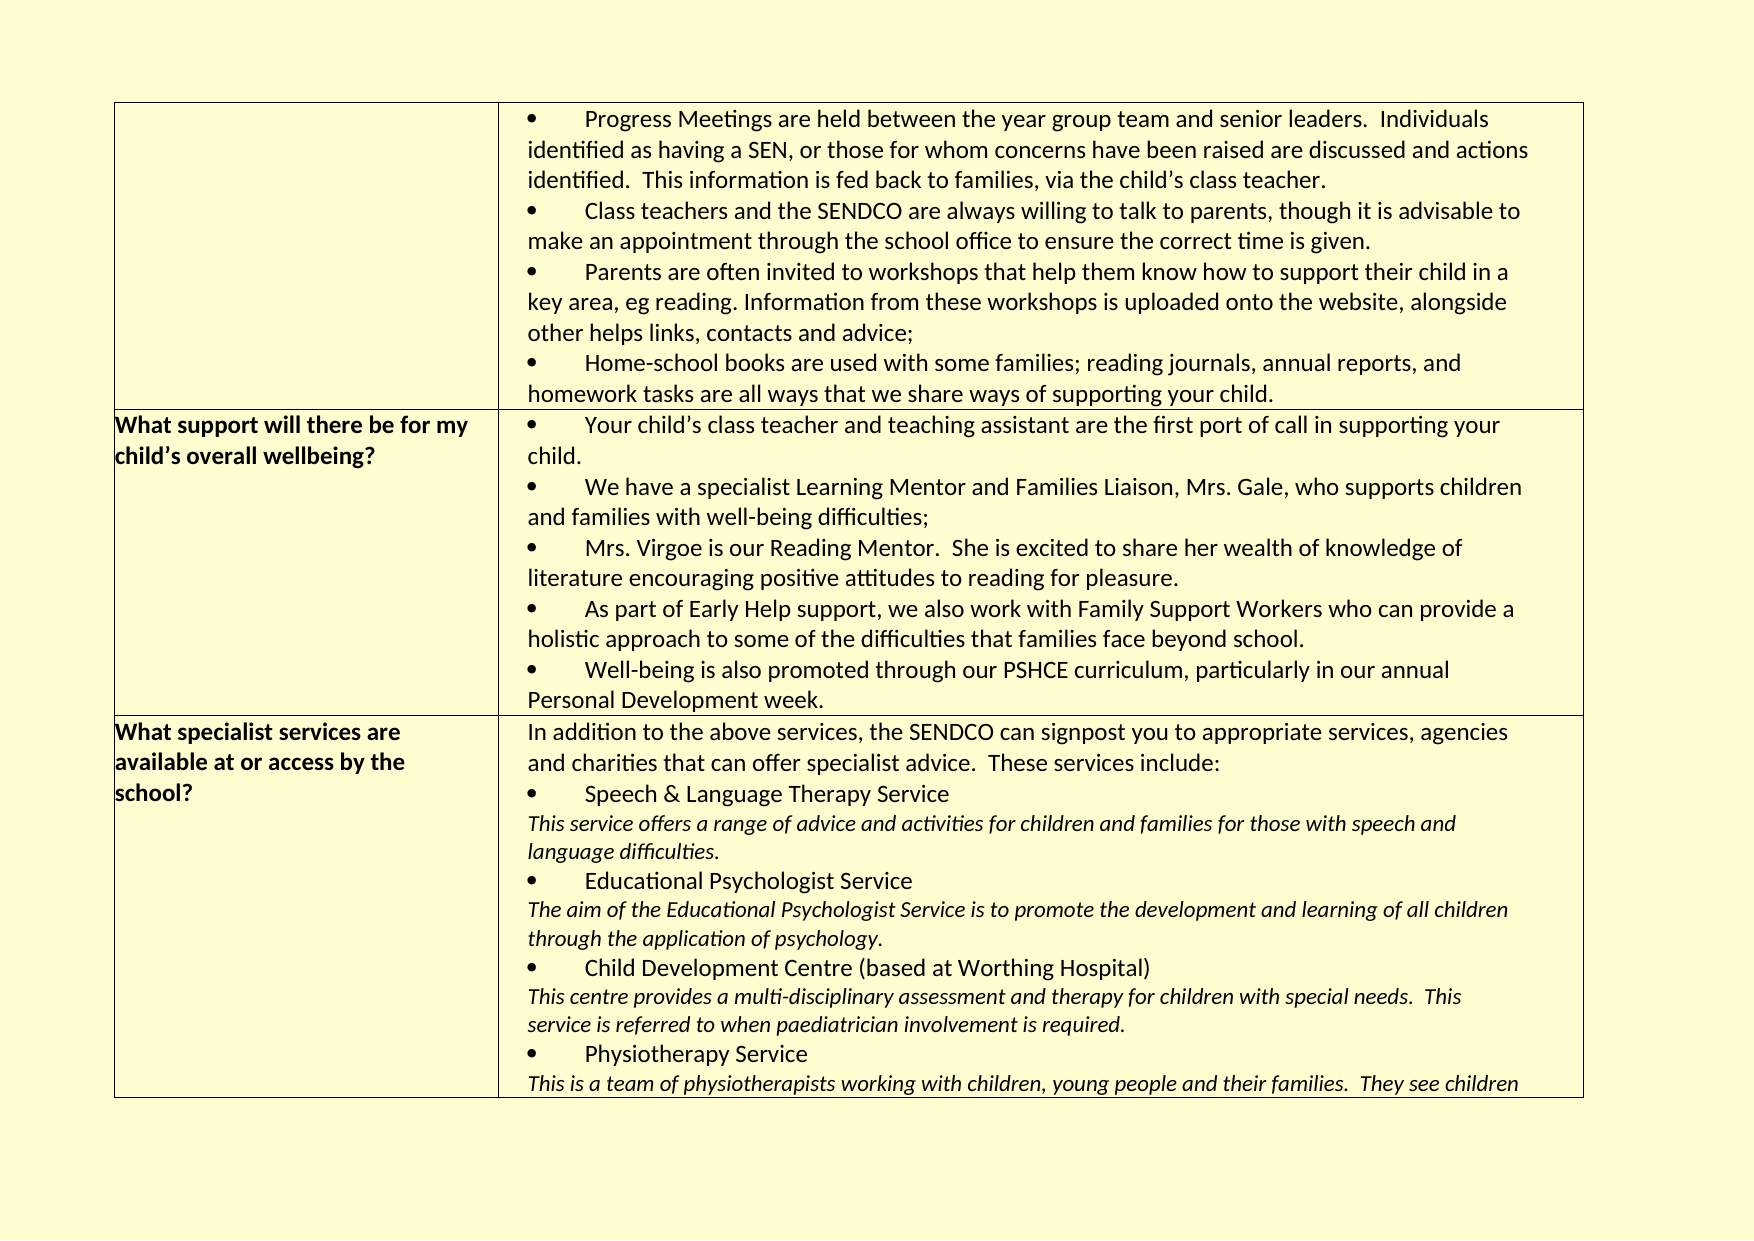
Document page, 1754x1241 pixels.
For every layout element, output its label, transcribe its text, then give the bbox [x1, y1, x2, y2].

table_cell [115, 716, 498, 1097]
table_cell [499, 103, 1583, 408]
table_cell What support will there be for my child’s overall wellbeing? [115, 410, 498, 715]
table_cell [499, 716, 1583, 1097]
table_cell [115, 103, 498, 408]
table_cell Your child’s class teacher and teaching assistant are the first port of call in supporting your child. We have a specialist Learning Mentor and Families Liaison, Mrs. Gale, who supports children and families with well-being difficulties; Mrs. Virgoe is our Reading Mentor. She is excited to share her wealth of knowledge of literature encouraging positive attitudes to reading for pleasure. As part of Early Help support, we also work with Family Support Workers who can provide a holistic approach to some of the difficulties that families face beyond school. Well-being is also promoted through our PSHCE curriculum, particularly in our annual Personal Development week. [499, 410, 1583, 715]
